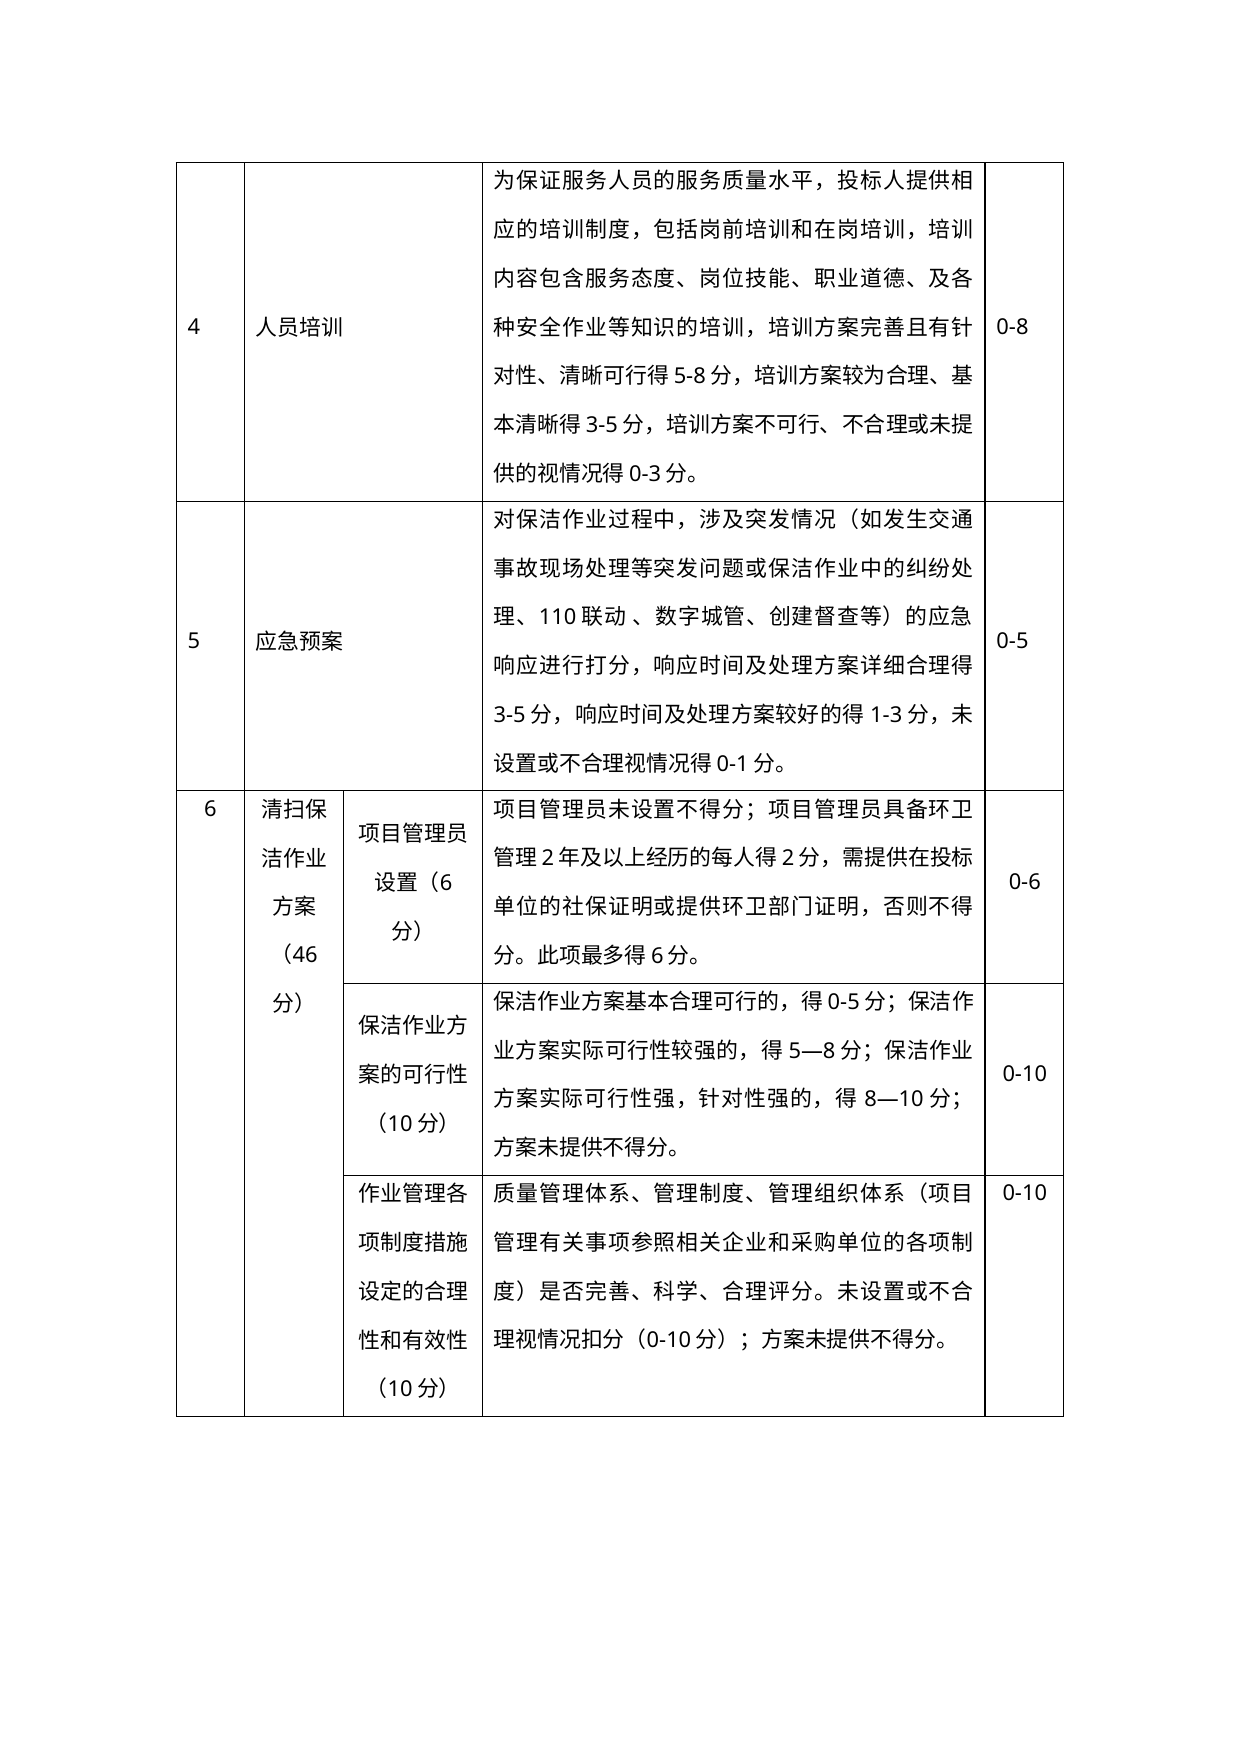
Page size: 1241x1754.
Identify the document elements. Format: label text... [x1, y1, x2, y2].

table_cell 质量管理体系、管理制度、管理组织体系（项目管理有关事项参照相关企业和采购单位的各项制度）是否完善、科学、合理评分。未设置或不合理视情况扣分（0-10分）；方案未提供不得分。 [483, 1176, 984, 1416]
table_cell 0-8 [986, 163, 1063, 501]
table_cell 保洁作业方案的可行性（10分） [344, 984, 482, 1175]
table_cell 5 [177, 502, 244, 790]
table_cell 为保证服务人员的服务质量水平，投标人提供相应的培训制度，包括岗前培训和在岗培训，培训内容包含服务态度、岗位技能、职业道德、及各种安全作业等知识的培训，培训方案完善且有针对性、清晰可行得5-8分，培训方案较为合理、基本清晰得3-5分，培训方案不可行、不合理或未提供的视情况得0-3分。 [483, 163, 984, 501]
table_cell 0-6 [986, 791, 1063, 983]
table_cell 项目管理员未设置不得分；项目管理员具备环卫管理2年及以上经历的每人得2分，需提供在投标单位的社保证明或提供环卫部门证明，否则不得分。此项最多得6分。 [483, 791, 984, 983]
table_cell 应急预案 [245, 502, 482, 790]
table_cell 清扫保洁作业方案 （46分） [245, 791, 343, 1416]
table_cell 作业管理各项制度措施设定的合理性和有效性（10分） [344, 1176, 482, 1416]
table_cell 项目管理员设置（6分） [344, 791, 482, 983]
table_cell 0-10 [986, 1176, 1063, 1416]
table_cell 0-5 [986, 502, 1063, 790]
table_cell 人员培训 [245, 163, 482, 501]
table_cell 对保洁作业过程中，涉及突发情况（如发生交通事故现场处理等突发问题或保洁作业中的纠纷处理、110联动 、数字城管、创建督查等）的应急响应进行打分，响应时间及处理方案详细合理得3-5分，响应时间及处理方案较好的得1-3分，未设置或不合理视情况得0-1分。 [483, 502, 984, 790]
table_cell 4 [177, 163, 244, 501]
table_cell 6 [177, 791, 244, 1416]
table_cell 0-10 [986, 984, 1063, 1175]
table_cell 保洁作业方案基本合理可行的，得0-5分；保洁作业方案实际可行性较强的，得5—8分；保洁作业方案实际可行性强，针对性强的，得8—10分；方案未提供不得分。 [483, 984, 984, 1175]
